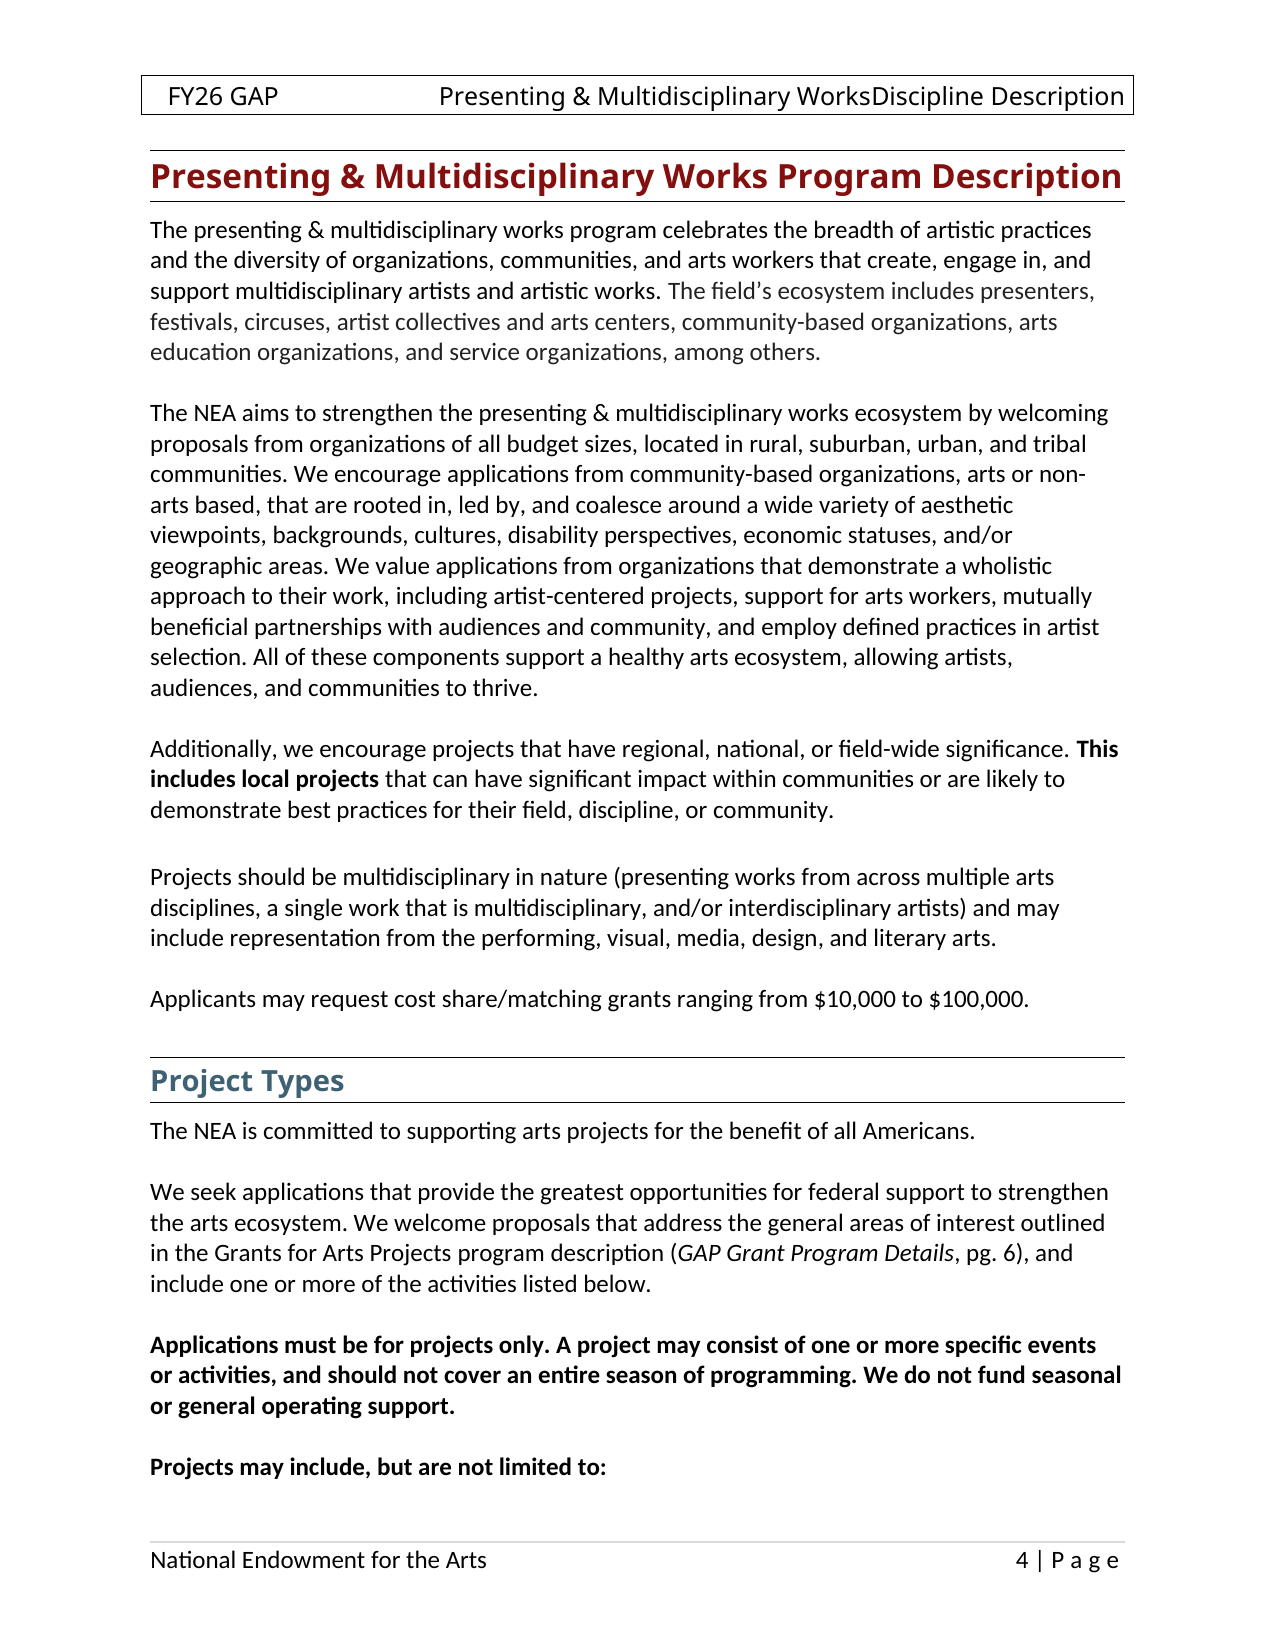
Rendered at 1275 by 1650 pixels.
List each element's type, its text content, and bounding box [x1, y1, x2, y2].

text The NEA aims to strengthen the presenting & multidisciplinary works ecosystem by welcoming proposals from organizations of all budget sizes, located in rural, suburban, urban, and tribal communities. We encourage applications from community-based organizations, arts or non-arts based, that are rooted in, led by, and coalesce around a wide variety of aesthetic viewpoints, backgrounds, cultures, disability perspectives, economic statuses, and/or geographic areas. We value applications from organizations that demonstrate a wholistic approach to their work, including artist-centered projects, support for arts workers, mutually beneficial partnerships with audiences and community, and employ defined practices in artist selection. All of these components support a healthy arts ecosystem, allowing artists, audiences, and communities to thrive. [150, 397, 1125, 702]
text The NEA is committed to supporting arts projects for the benefit of all Americans. [150, 1115, 1125, 1146]
text Applications must be for projects only. A project may consist of one or more specific events or activities, and should not cover an entire season of programming. We do not fund seasonal or general operating support. [150, 1329, 1125, 1421]
text We seek applications that provide the greatest opportunities for federal support to strengthen the arts ecosystem. We welcome proposals that address the general areas of interest outlined in the Grants for Arts Projects program description (GAP Grant Program Details, pg. 6), and include one or more of the activities listed below. [150, 1176, 1125, 1298]
subtitle Project Types [150, 1058, 1125, 1102]
text Projects may include, but are not limited to: [150, 1451, 1125, 1482]
text The presenting & multidisciplinary works program celebrates the breadth of artistic practices and the diversity of organizations, communities, and arts workers that create, engage in, and support multidisciplinary artists and artistic works. The field’s ecosystem includes presenters, festivals, circuses, artist collectives and arts centers, community-based organizations, arts education organizations, and service organizations, among others. [150, 214, 1125, 367]
subtitle Presenting & Multidisciplinary Works Program Description [150, 151, 1125, 201]
list Additionally, we encourage projects that have regional, national, or field-wide significance. This includes local projects that can have significant impact within communities or are likely to demonstrate best practices for their field, discipline, or community. [150, 733, 1125, 824]
text Applicants may request cost share/matching grants ranging from $10,000 to $100,000. [150, 983, 1125, 1014]
text Projects should be multidisciplinary in nature (presenting works from across multiple arts disciplines, a single work that is multidisciplinary, and/or interdisciplinary artists) and may include representation from the performing, visual, media, design, and literary arts. [150, 861, 1125, 953]
